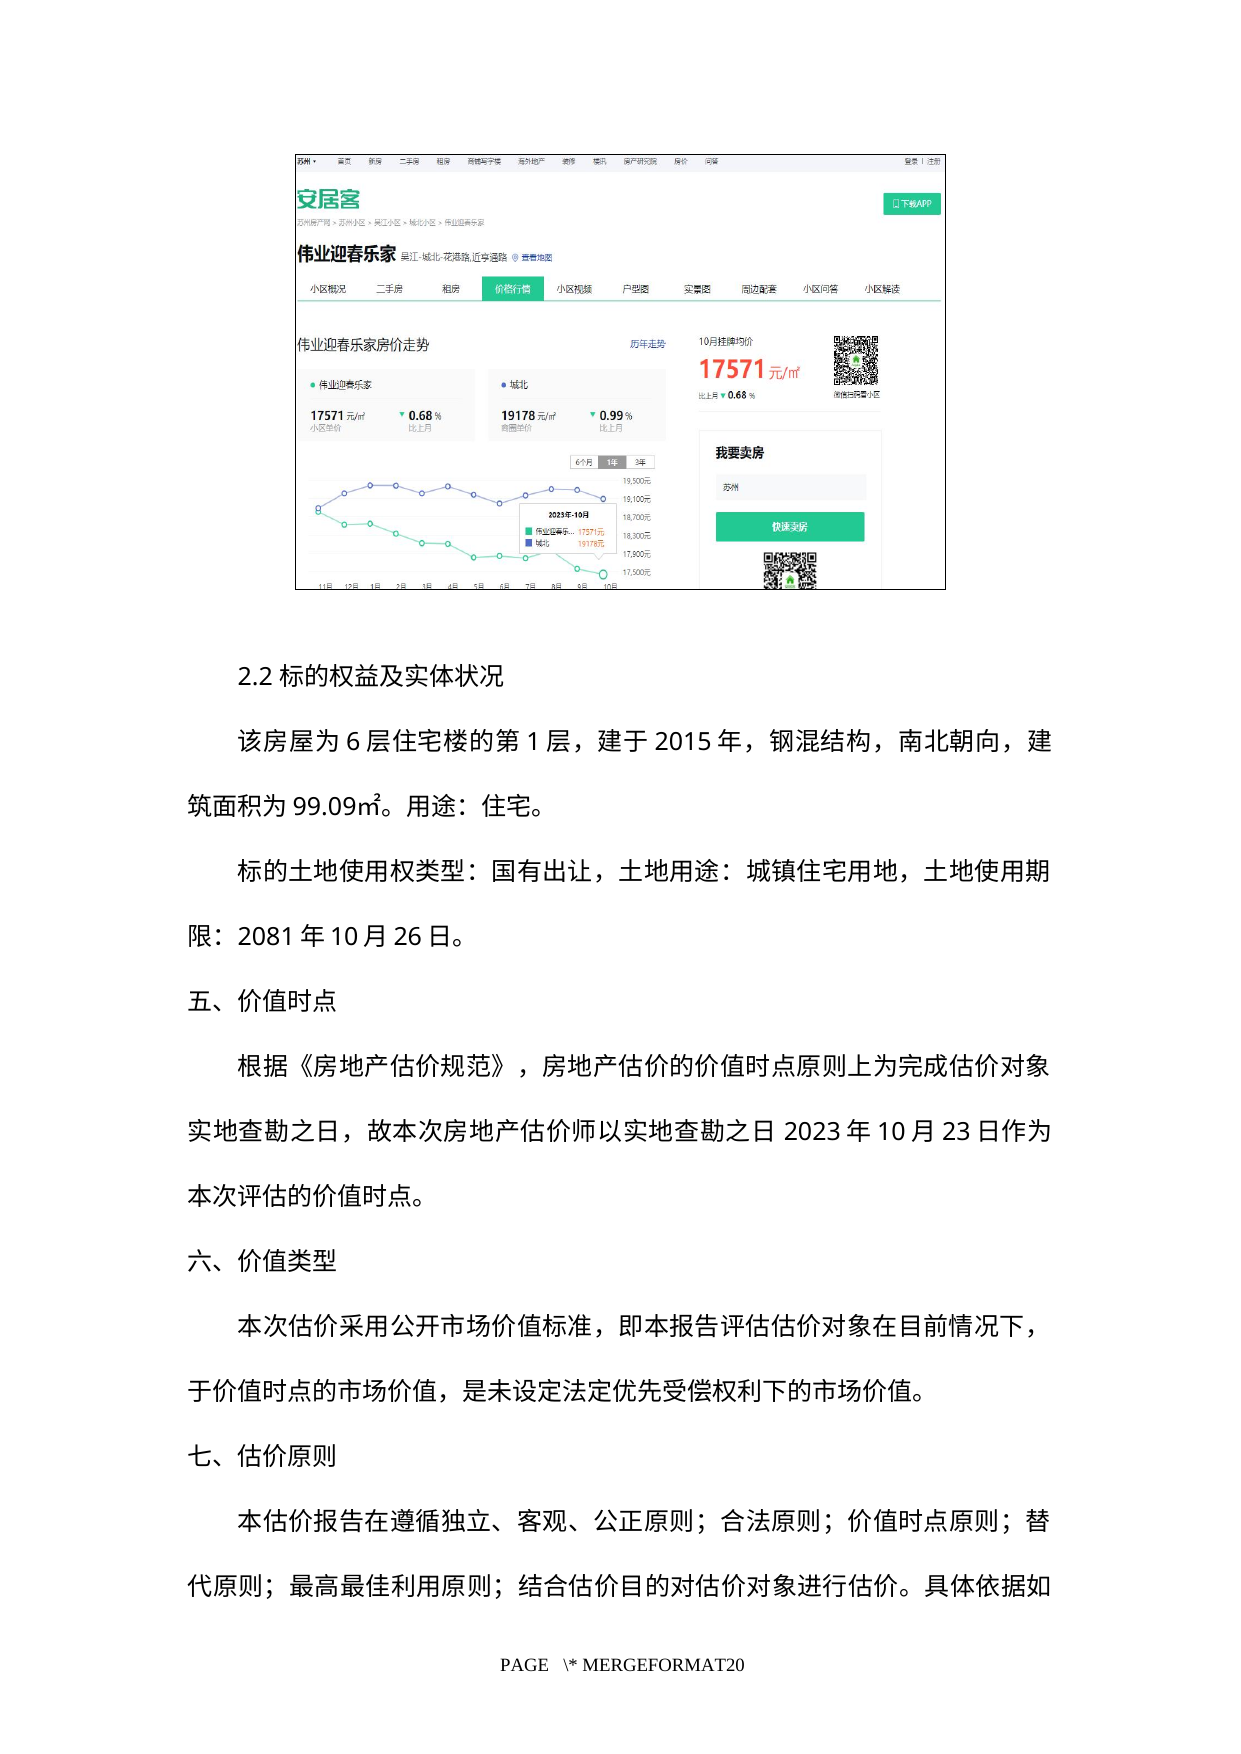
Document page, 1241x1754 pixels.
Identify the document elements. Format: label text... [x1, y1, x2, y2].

text 五、价值时点 [187, 967, 1053, 1032]
text 根据《房地产估价规范》，房地产估价的价值时点原则上为完成估价对象实地查勘之日，故本次房地产估价师以实地查勘之日2023年10月23日作为本次评估的价值时点。 [187, 1032, 1053, 1227]
picture [296, 155, 945, 589]
text 六、价值类型 [187, 1227, 1053, 1292]
text 本次估价采用公开市场价值标准，即本报告评估估价对象在目前情况下，于价值时点的市场价值，是未设定法定优先受偿权利下的市场价值。 [187, 1292, 1053, 1422]
text 该房屋为6层住宅楼的第1层，建于2015年，钢混结构，南北朝向，建筑面积为99.09㎡。用途：住宅。 [187, 707, 1053, 837]
text 2.2 标的权益及实体状况 [187, 642, 1053, 707]
text 七、估价原则 [187, 1422, 1053, 1487]
text 标的土地使用权类型：国有出让，土地用途：城镇住宅用地，土地使用期限：2081年10月26日。 [187, 837, 1053, 967]
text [187, 1487, 1053, 1617]
